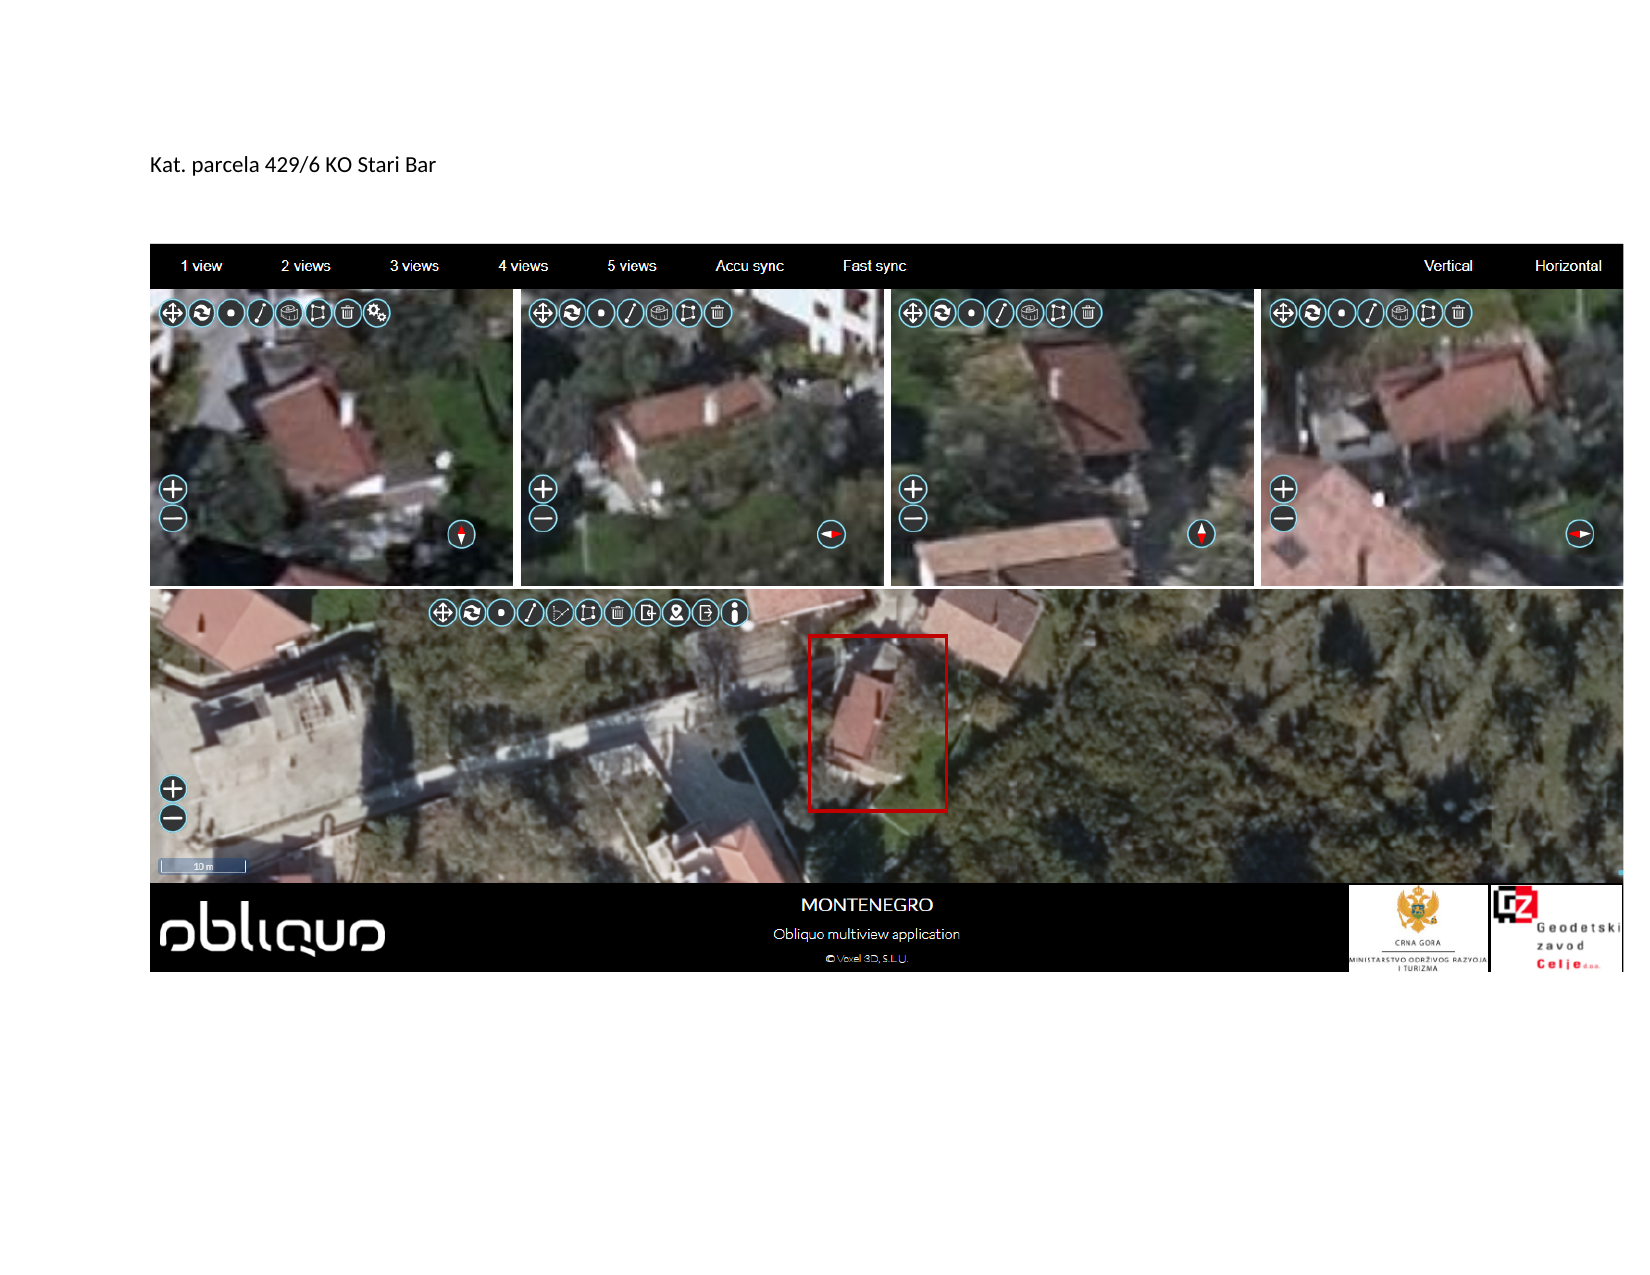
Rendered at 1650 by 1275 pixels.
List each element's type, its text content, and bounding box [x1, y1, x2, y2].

text Kat. parcela 429/6 KO Stari Bar [150, 150, 1500, 178]
picture [150, 243, 1624, 972]
